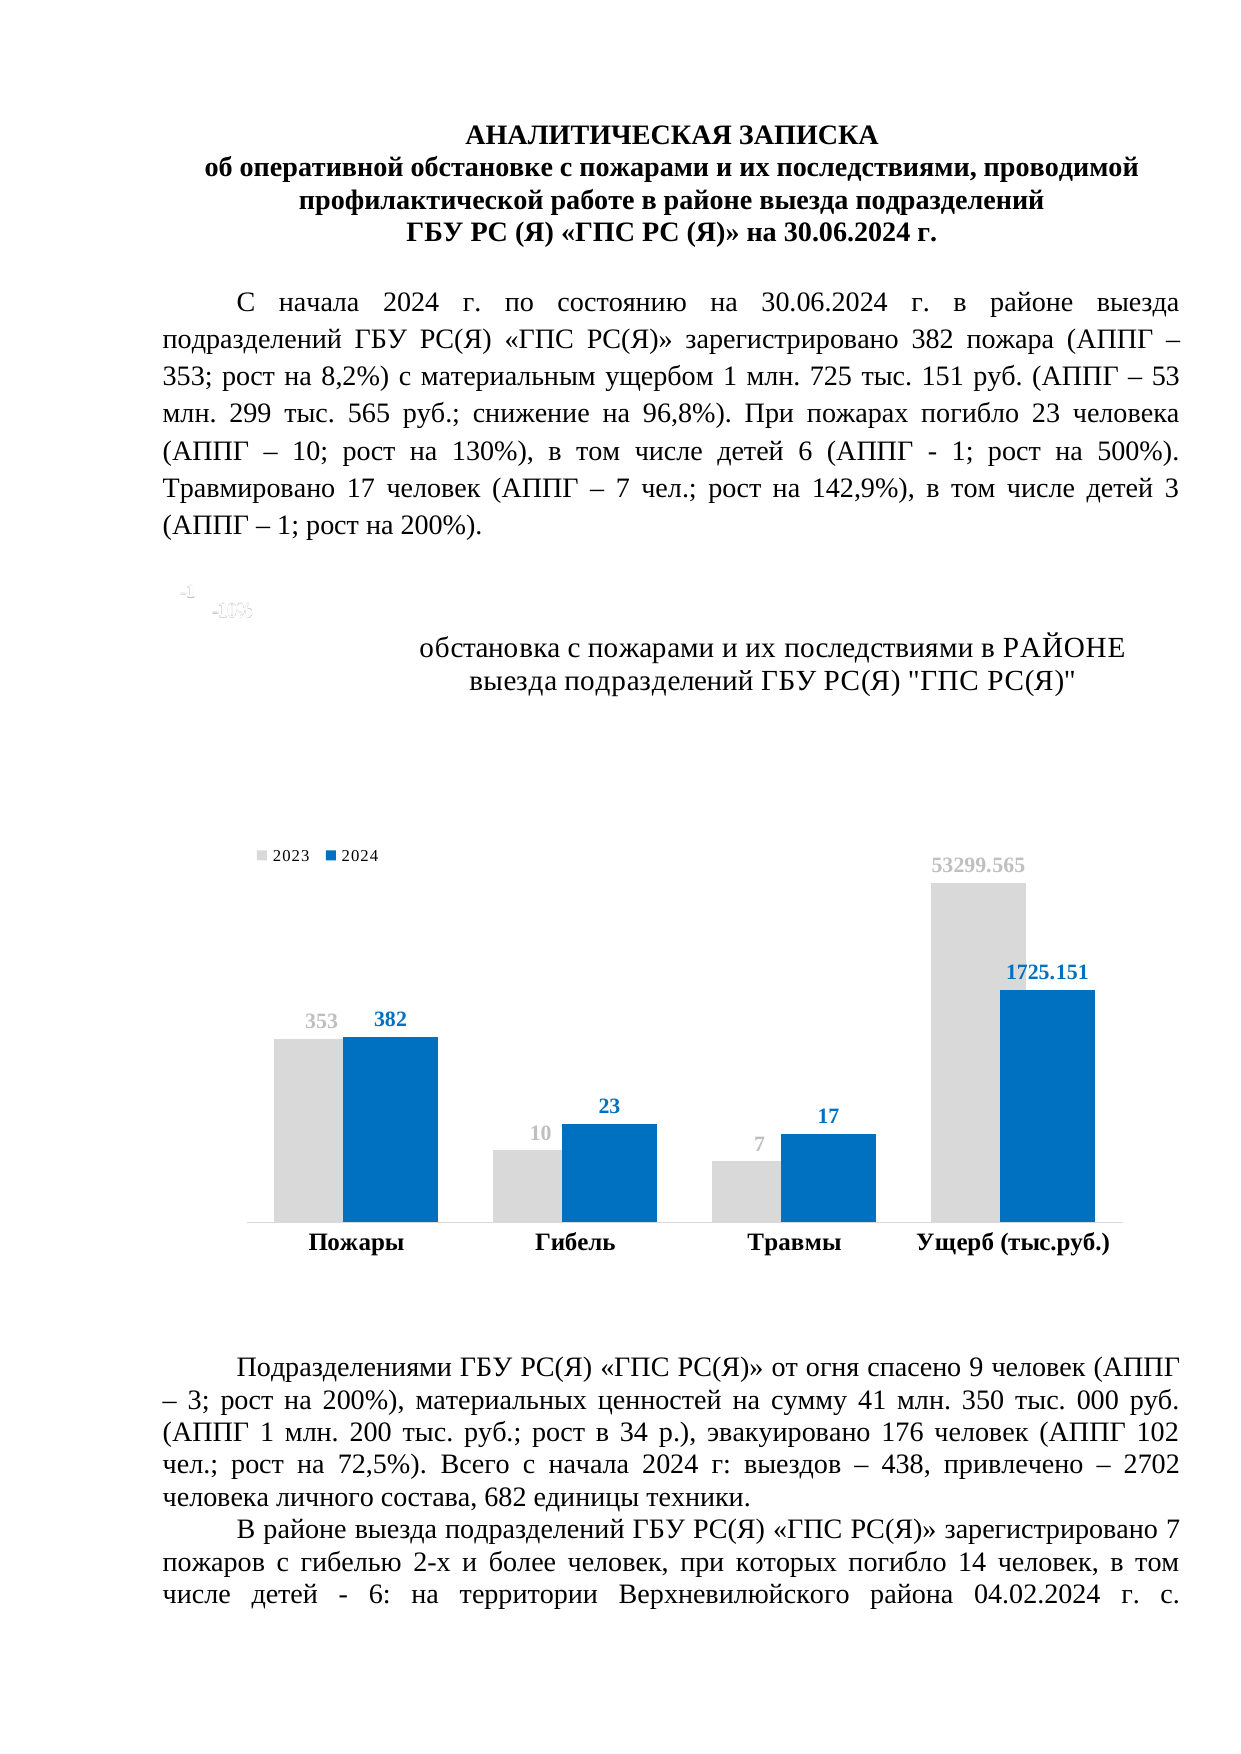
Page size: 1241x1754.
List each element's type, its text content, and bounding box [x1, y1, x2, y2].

text ГБУ РС (Я) «ГПС РС (Я)» на 30.06.2024 г. [162, 215, 1181, 248]
text об оперативной обстановке с пожарами и их последствиями, проводимой профилактической работе в районе выезда подразделений [162, 151, 1181, 215]
text АНАЛИТИЧЕСКАЯ ЗАПИСКА [162, 118, 1181, 151]
text С начала 2024 г. по состоянию на 30.06.2024 г. в районе выезда подразделений ГБУ РС(Я) «ГПС РС(Я)» зарегистрировано 382 пожара (АППГ – 353; рост на 8,2%) с материальным ущербом 1 млн. 725 тыс. 151 руб. (АППГ – 53 млн. 299 тыс. 565 руб.; снижение на 96,8%). При пожарах погибло 23 человека (АППГ – 10; рост на 130%), в том числе детей 6 (АППГ - 1; рост на 500%). Травмировано 17 человек (АППГ – 7 чел.; рост на 142,9%), в том числе детей 3 (АППГ – 1; рост на 200%). [162, 285, 1181, 540]
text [162, 1512, 1181, 1609]
text Подразделениями ГБУ РС(Я) «ГПС РС(Я)» от огня спасено 9 человек (АППГ – 3; рост на 200%), материальных ценностей на сумму 41 млн. 350 тыс. 000 руб. (АППГ 1 млн. 200 тыс. руб.; рост в 34 р.), эвакуировано 176 человек (АППГ 102 чел.; рост на 72,5%). Всего с начала 2024 г: выездов – 438, привлечено – 2702 человека личного состава, 682 единицы техники. [162, 1350, 1181, 1512]
picture [162, 567, 299, 639]
